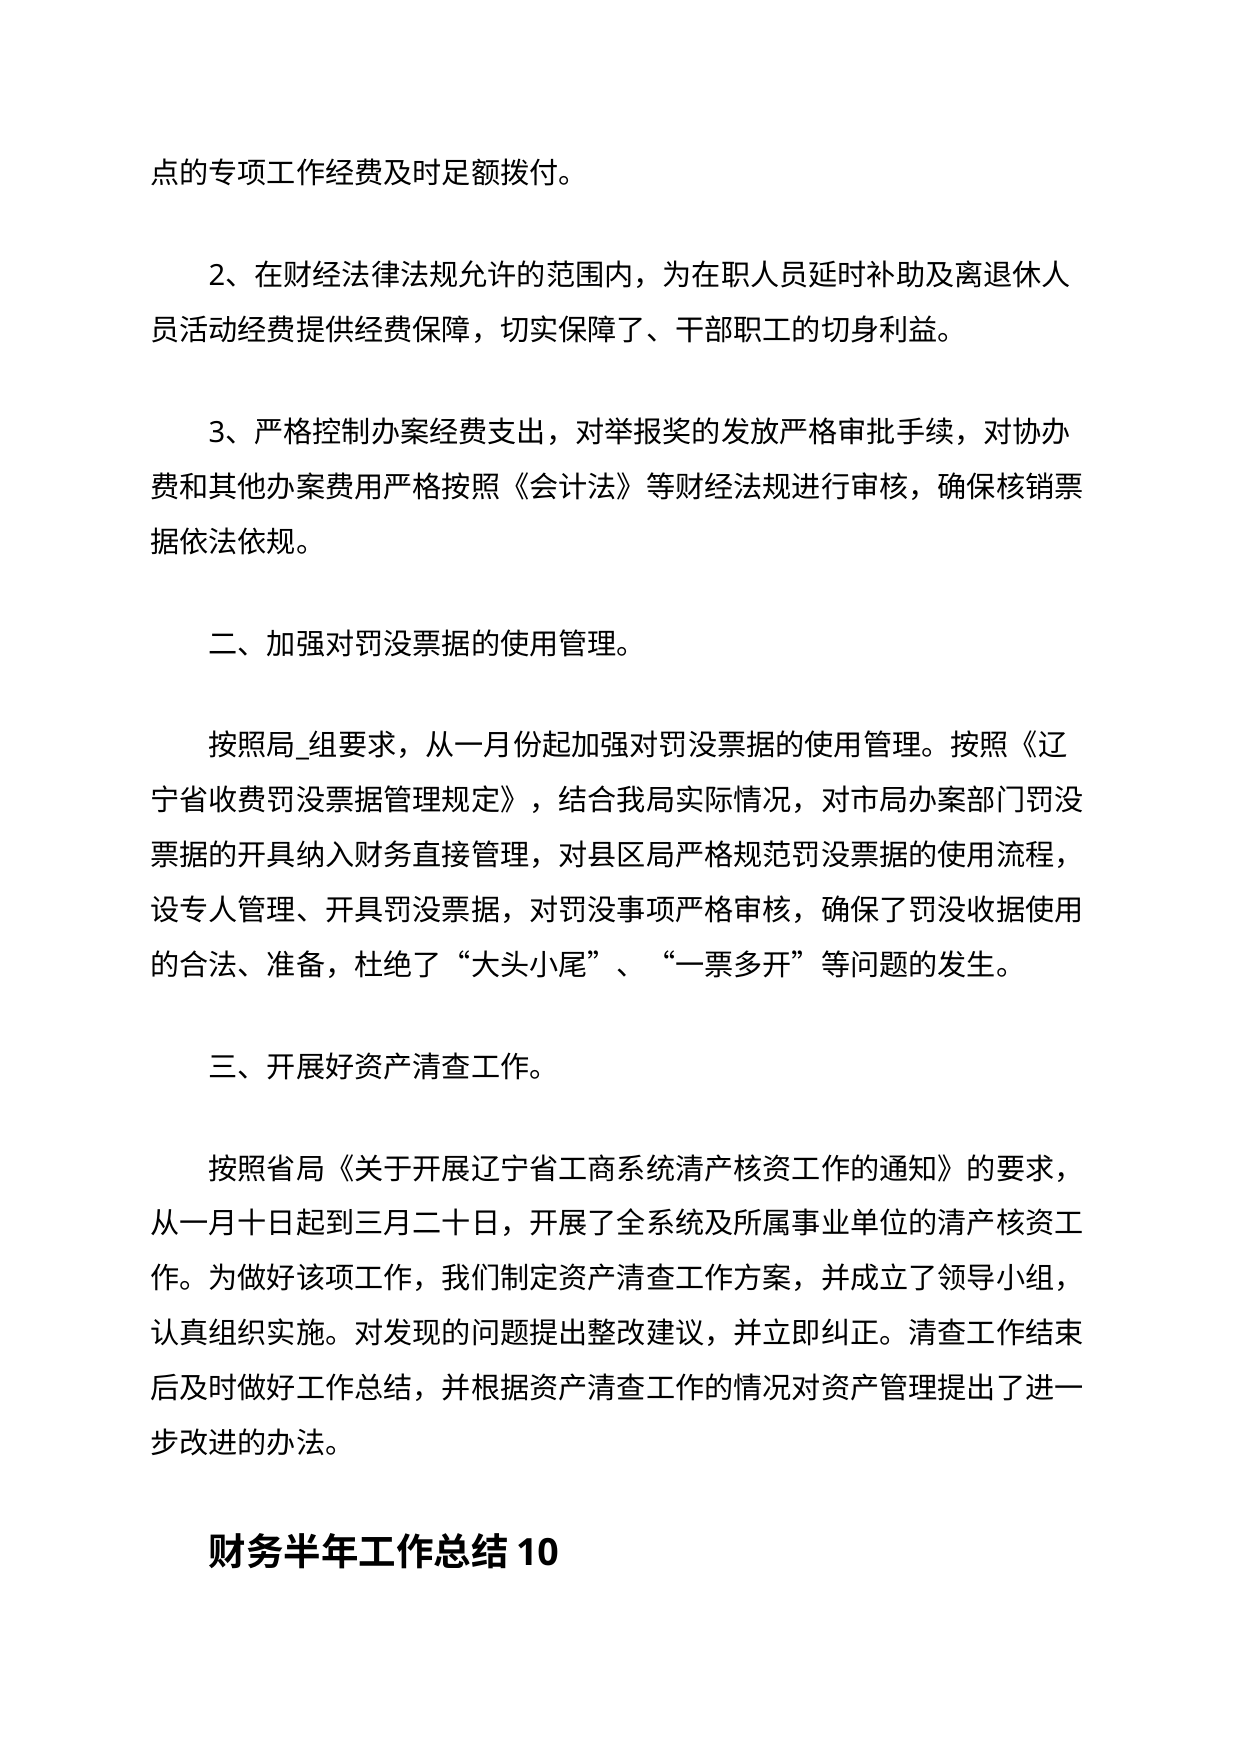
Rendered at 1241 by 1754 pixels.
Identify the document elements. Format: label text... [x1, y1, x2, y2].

text 财务半年工作总结10 [150, 1521, 1090, 1576]
text 二、加强对罚没票据的使用管理。 [150, 620, 1090, 662]
text 按照局_组要求，从一月份起加强对罚没票据的使用管理。按照《辽宁省收费罚没票据管理规定》，结合我局实际情况，对市局办案部门罚没票据的开具纳入财务直接管理，对县区局严格规范罚没票据的使用流程，设专人管理、开具罚没票据，对罚没事项严格审核，确保了罚没收据使用的合法、准备，杜绝了“大头小尾”、“一票多开”等问题的发生。 [150, 722, 1090, 984]
text 三、开展好资产清查工作。 [150, 1043, 1090, 1086]
text 2、在财经法律法规允许的范围内，为在职人员延时补助及离退休人员活动经费提供经费保障，切实保障了、干部职工的切身利益。 [150, 252, 1090, 349]
text 3、严格控制办案经费支出，对举报奖的发放严格审批手续，对协办费和其他办案费用严格按照《会计法》等财经法规进行审核，确保核销票据依法依规。 [150, 408, 1090, 561]
text 按照省局《关于开展辽宁省工商系统清产核资工作的通知》的要求，从一月十日起到三月二十日，开展了全系统及所属事业单位的清产核资工作。为做好该项工作，我们制定资产清查工作方案，并成立了领导小组，认真组织实施。对发现的问题提出整改建议，并立即纠正。清查工作结束后及时做好工作总结，并根据资产清查工作的情况对资产管理提出了进一步改进的办法。 [150, 1145, 1090, 1462]
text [150, 150, 1090, 192]
